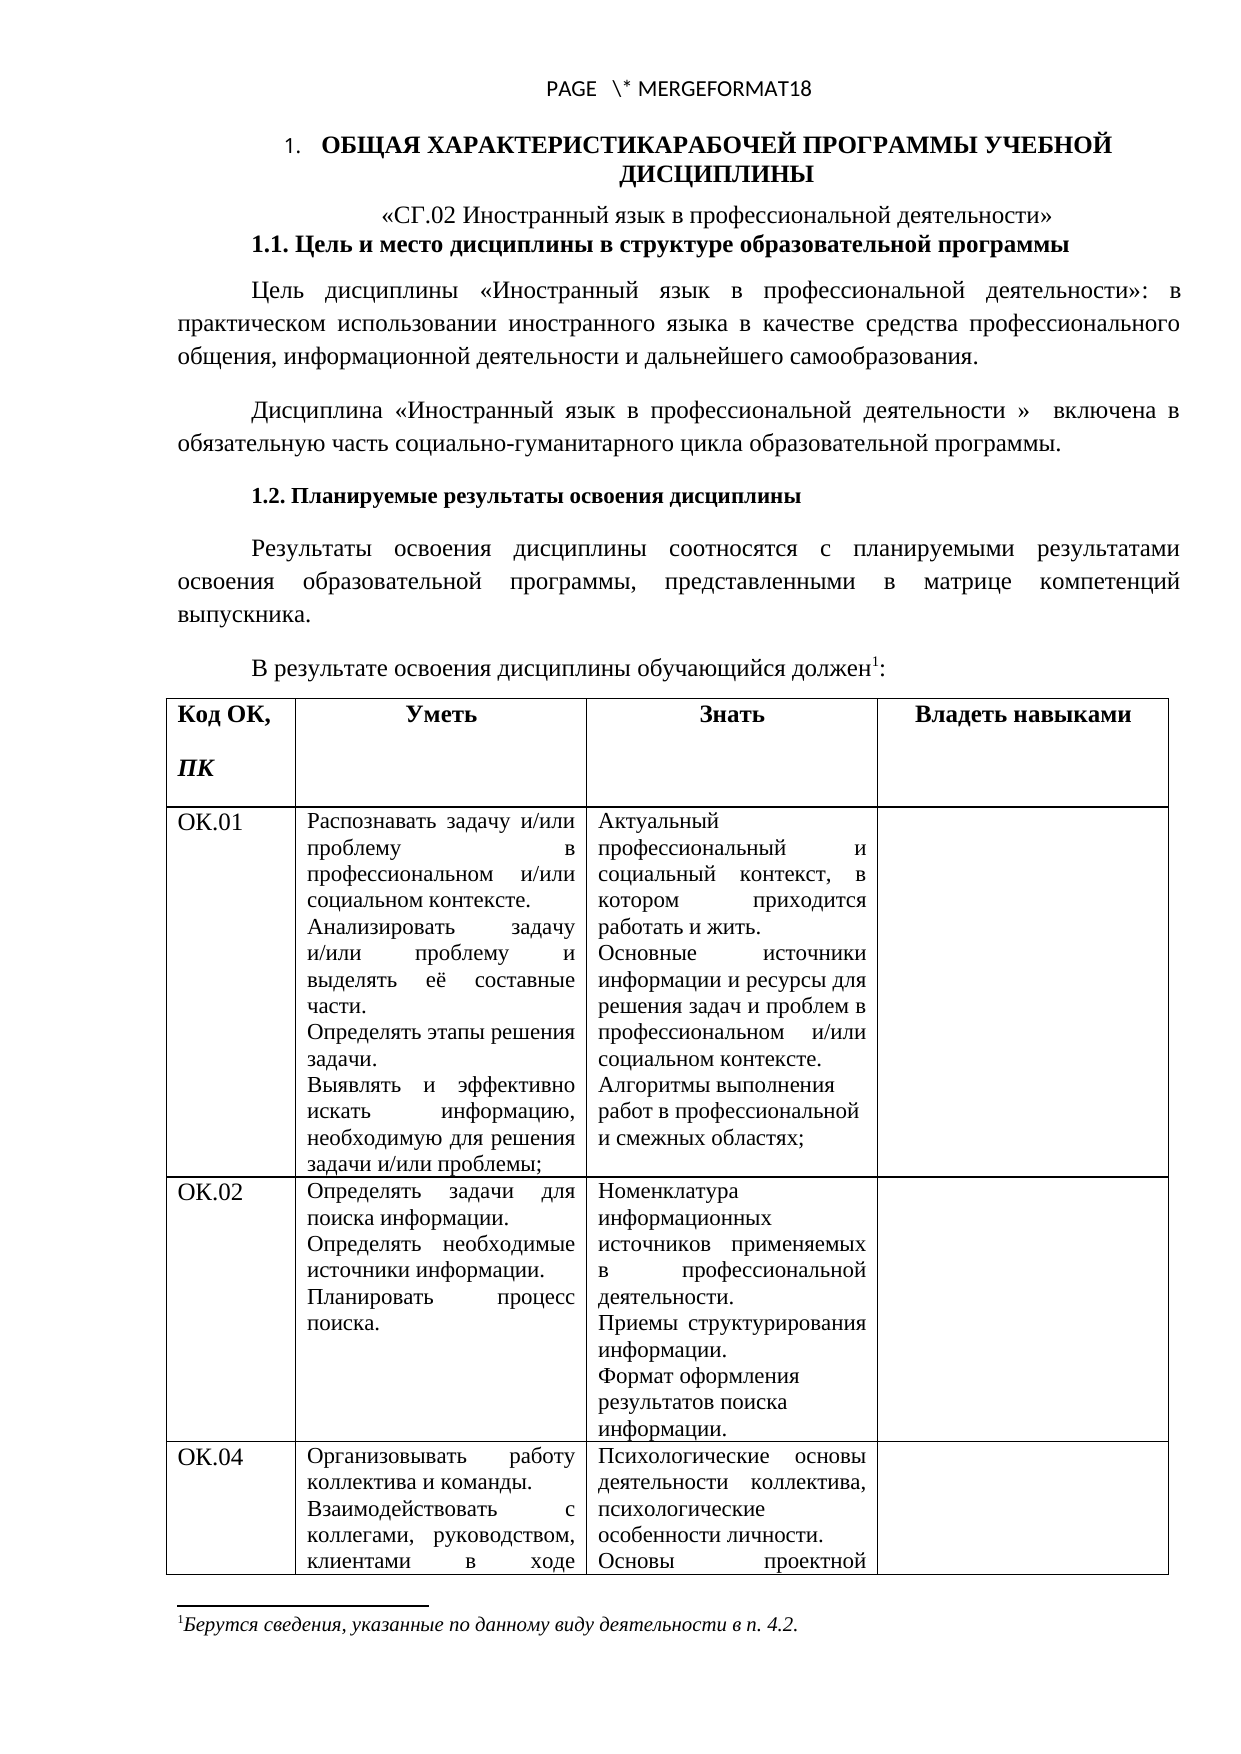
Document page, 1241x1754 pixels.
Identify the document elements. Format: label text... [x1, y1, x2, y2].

text 1.2. Планируемые результаты освоения дисциплины [177, 482, 1181, 508]
table_cell Номенклатура информационных источников применяемых в профессиональной деятельности. Приемы структурирования информации. Формат оформления результатов поиска информации. [587, 1178, 877, 1441]
text «СГ.02 Иностранный язык в профессиональной деятельности» [252, 201, 1181, 229]
table_cell Актуальный профессиональный и социальный контекст, в котором приходится работать и жить. Основные источники информации и ресурсы для решения задач и проблем в профессиональном и/или социальном контексте. Алгоритмы выполнения работ в профессиональной и смежных областях; [587, 808, 877, 1176]
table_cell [587, 1442, 877, 1574]
table_header Владеть навыками [878, 699, 1168, 806]
table_cell [878, 1178, 1168, 1441]
list Общая характеристикаРАБОЧЕЙ ПРОГРАММЫ УЧЕБНОЙ ДИСЦИПЛИНЫ [215, 130, 1181, 188]
table_header Знать [587, 699, 877, 806]
table_header Уметь [296, 699, 586, 806]
text 1.1. Цель и место дисциплины в структуре образовательной программы [177, 229, 1181, 258]
table_cell Распознавать задачу и/или проблему в профессиональном и/или социальном контексте. Анализировать задачу и/или проблему и выделять её составные части. Определять этапы решения задачи. Выявлять и эффективно искать информацию, необходимую для решения задачи и/или проблемы; [296, 808, 586, 1176]
table_cell ОК.04 [167, 1442, 295, 1574]
table_cell ОК.02 [167, 1178, 295, 1441]
table_cell ОК.01 [167, 808, 295, 1176]
text Цель дисциплины «Иностранный язык в профессиональной деятельности»: в практическом использовании иностранного языка в качестве средства профессионального общения, информационной деятельности и дальнейшего самообразования. [177, 337, 1181, 370]
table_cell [296, 1442, 586, 1574]
text Результаты освоения дисциплины соотносятся с планируемыми результатами освоения образовательной программы, представленными в матрице компетенций выпускника. [177, 533, 1181, 627]
text Цель дисциплины «Иностранный язык в профессиональной деятельности»: в практическом использовании иностранного языка в качестве средства профессионального общения, информационной деятельности и дальнейшего самообразования. [177, 275, 1181, 308]
text Дисциплина «Иностранный язык в профессиональной деятельности » включена в обязательную часть социально-гуманитарного цикла образовательной программы. [177, 395, 1181, 457]
table_cell [878, 808, 1168, 1176]
table_cell [878, 1442, 1168, 1574]
text В результате освоения дисциплины обучающийся должен: [177, 653, 1181, 681]
table_header Код ОК, ПК [167, 699, 295, 806]
table_cell Определять задачи для поиска информации. Определять необходимые источники информации. Планировать процесс поиска. [296, 1178, 586, 1441]
